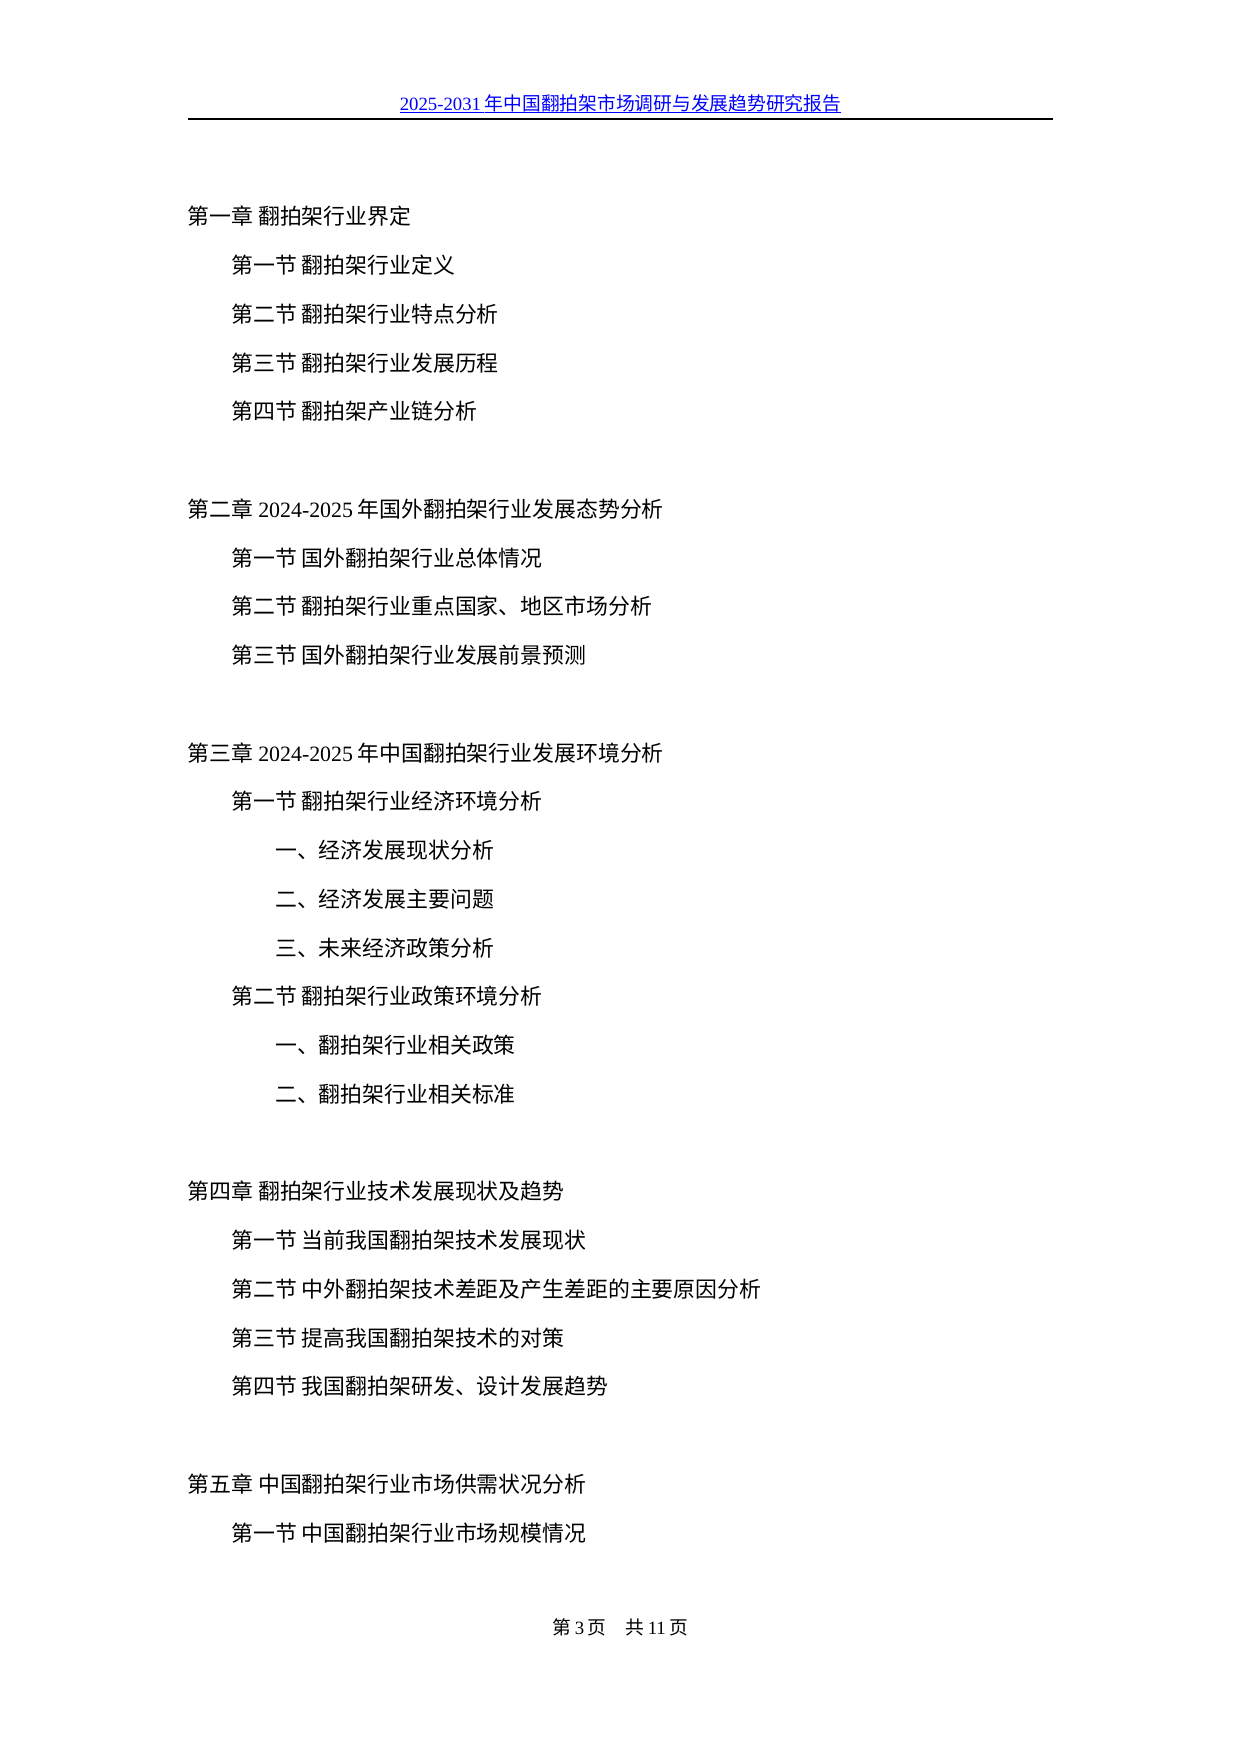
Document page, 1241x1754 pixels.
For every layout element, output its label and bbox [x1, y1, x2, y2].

text [187, 150, 1053, 1548]
